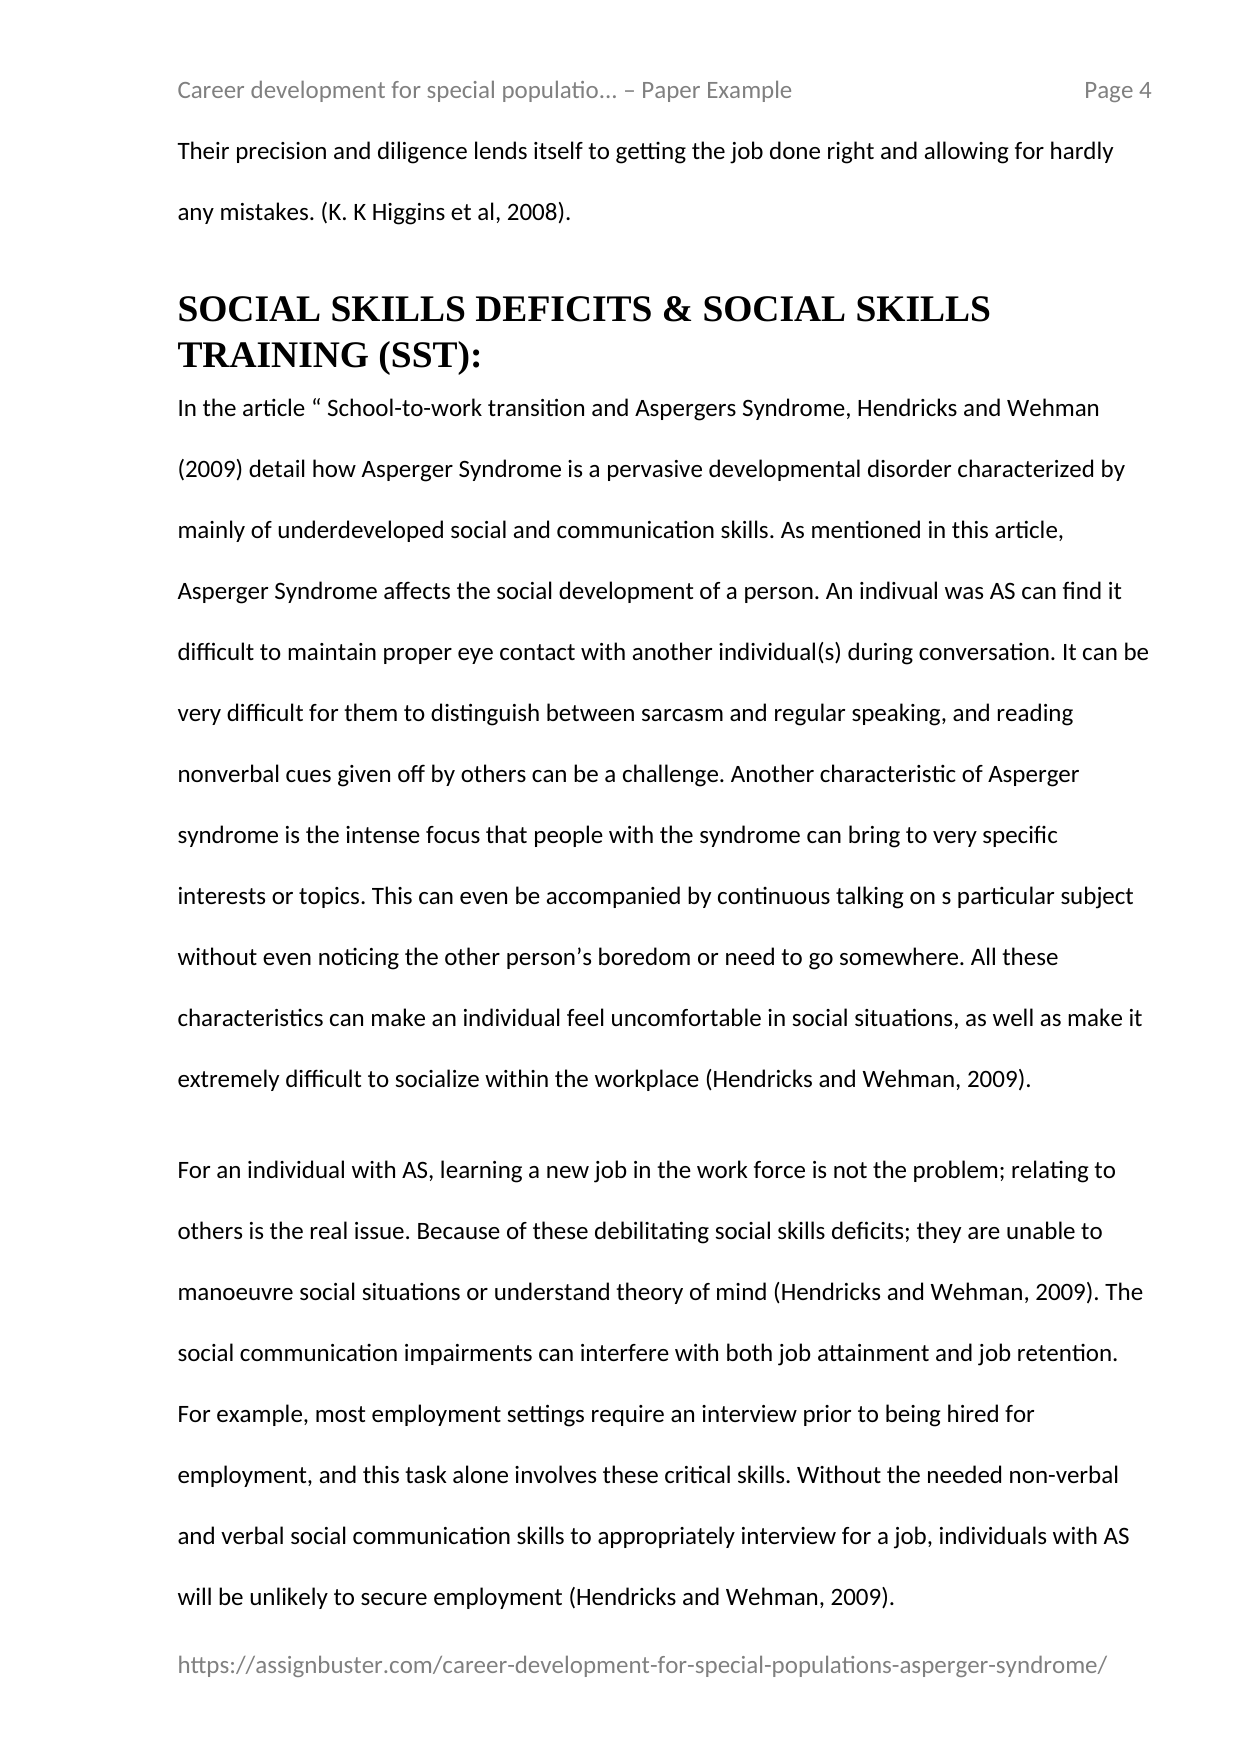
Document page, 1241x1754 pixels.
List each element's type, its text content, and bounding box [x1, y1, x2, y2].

text In the article “ School-to-work transition and Aspergers Syndrome, Hendricks and Wehman (2009) detail how Asperger Syndrome is a pervasive developmental disorder characterized by mainly of underdeveloped social and communication skills. As mentioned in this article, Asperger Syndrome affects the social development of a person. An indivual was AS can find it difficult to maintain proper eye contact with another individual(s) during conversation. It can be very difficult for them to distinguish between sarcasm and regular speaking, and reading nonverbal cues given off by others can be a challenge. Another characteristic of Asperger syndrome is the intense focus that people with the syndrome can bring to very specific interests or topics. This can even be accompanied by continuous talking on s particular subject without even noticing the other person’s boredom or need to go somewhere. All these characteristics can make an individual feel uncomfortable in social situations, as well as make it extremely difficult to socialize within the workplace (Hendricks and Wehman, 2009). [177, 392, 1152, 1094]
subtitle SOCIAL SKILLS DEFICITS & SOCIAL SKILLS TRAINING (SST): [177, 286, 1152, 376]
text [177, 135, 1152, 226]
text For an individual with AS, learning a new job in the work force is not the problem; relating to others is the real issue. Because of these debilitating social skills deficits; they are unable to manoeuvre social situations or understand theory of mind (Hendricks and Wehman, 2009). The social communication impairments can interfere with both job attainment and job retention. For example, most employment settings require an interview prior to being hired for employment, and this task alone involves these critical skills. Without the needed non-verbal and verbal social communication skills to appropriately interview for a job, individuals with AS will be unlikely to secure employment (Hendricks and Wehman, 2009). [177, 1154, 1152, 1612]
